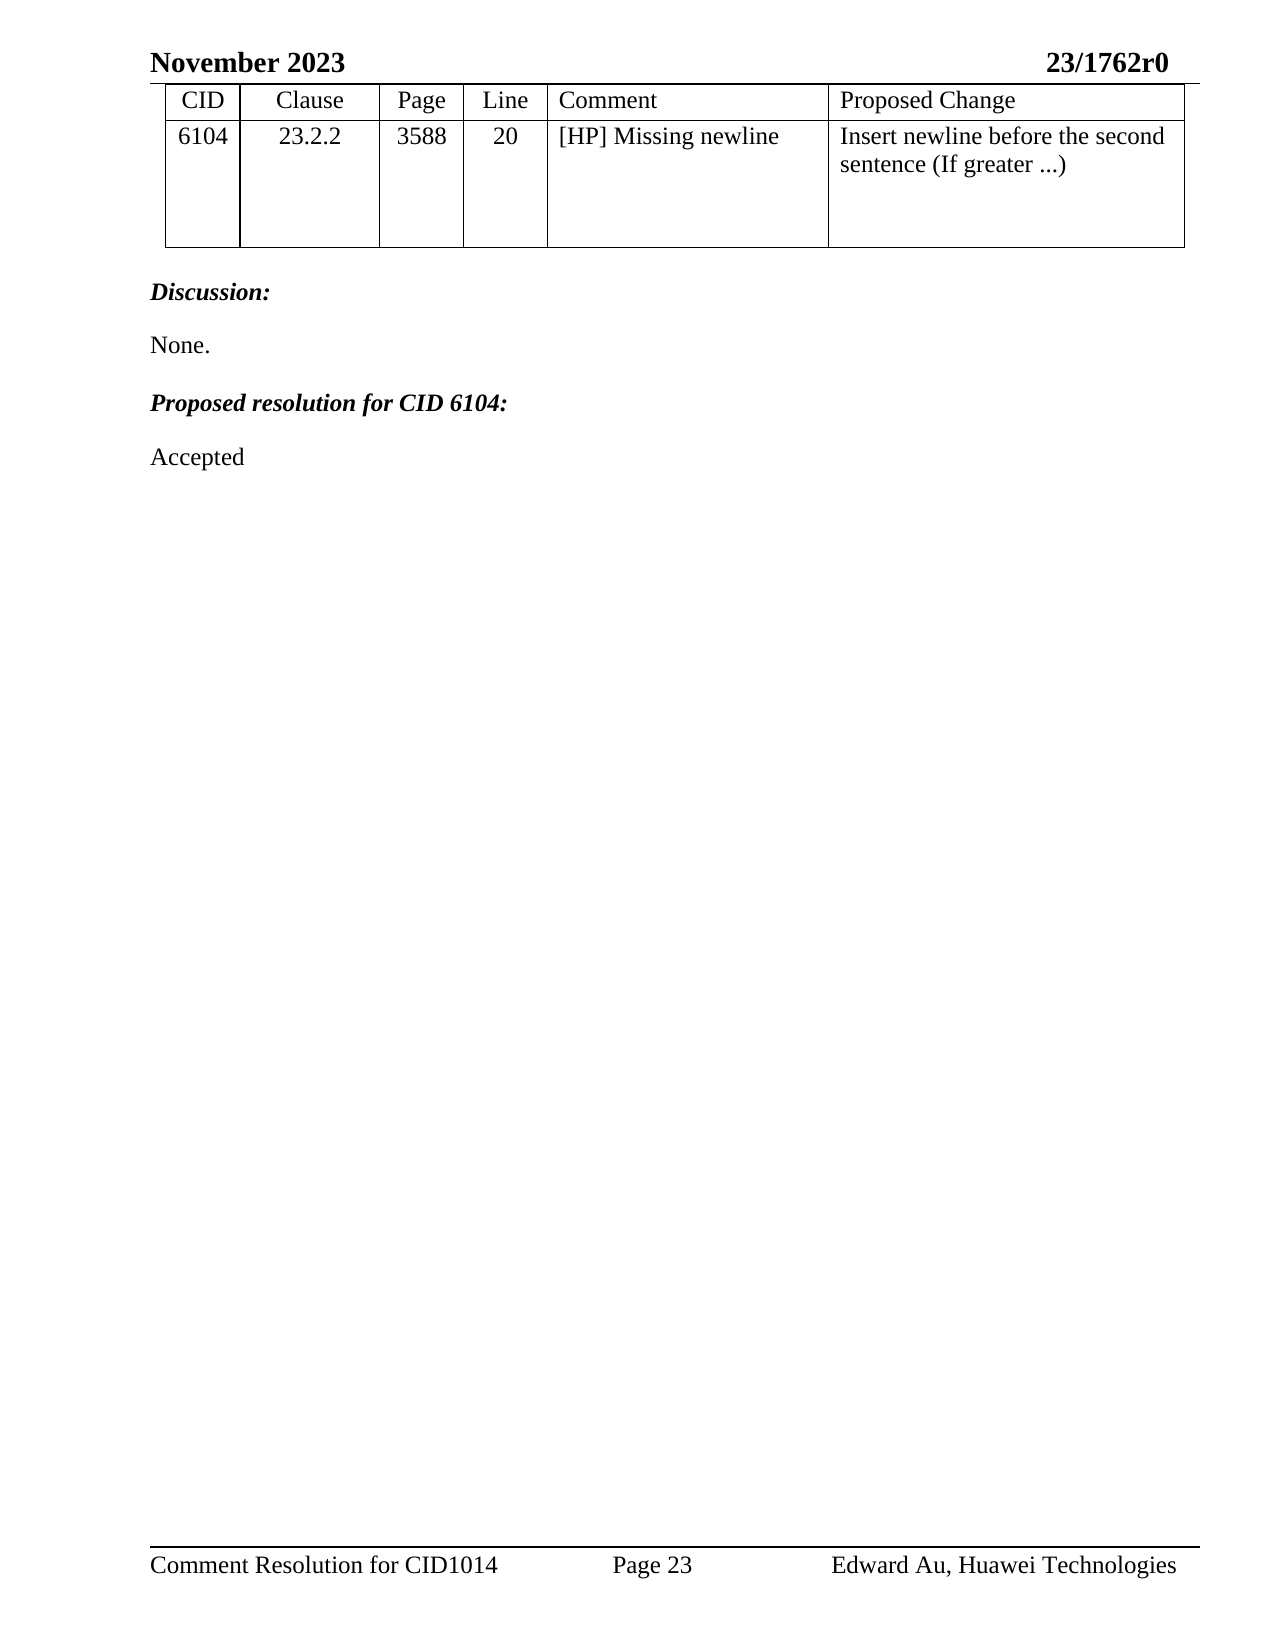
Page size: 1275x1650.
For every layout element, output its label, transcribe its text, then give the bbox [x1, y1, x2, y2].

table_cell Insert newline before the second sentence (If greater ...) [829, 121, 1184, 247]
text None. [150, 331, 1200, 359]
table_cell 20 [464, 121, 547, 247]
table_cell 6104 [166, 121, 239, 247]
table_cell 23.2.2 [241, 121, 379, 247]
table_cell [HP] Missing newline [548, 121, 828, 247]
table_cell 3588 [380, 121, 463, 247]
table_header Line [464, 85, 547, 120]
table_header Proposed Change [829, 85, 1184, 120]
text Proposed resolution for CID 6104: [150, 388, 1200, 417]
table_header Clause [241, 85, 379, 120]
table_header Comment [548, 85, 828, 120]
text Accepted [150, 442, 1200, 471]
table_header Page [380, 85, 463, 120]
table_header CID [166, 85, 239, 120]
text Discussion: [150, 277, 1200, 306]
